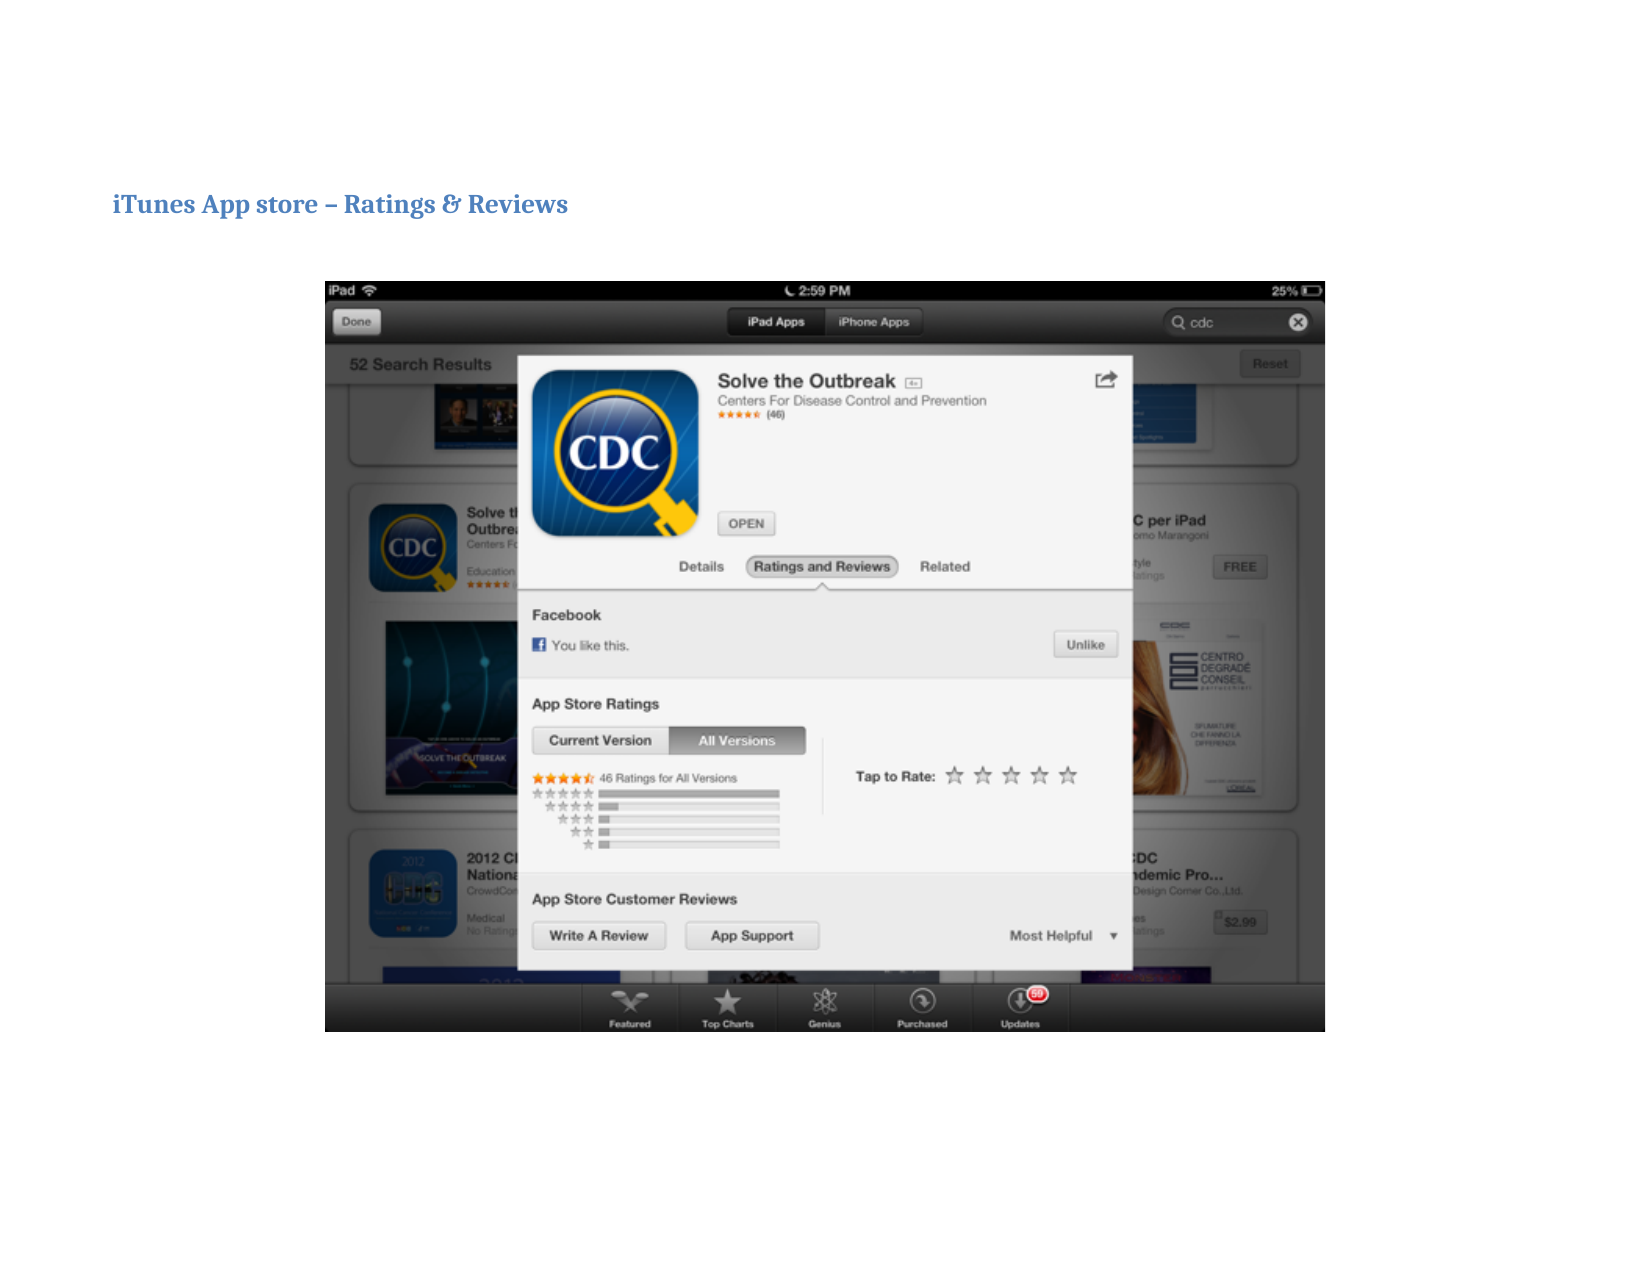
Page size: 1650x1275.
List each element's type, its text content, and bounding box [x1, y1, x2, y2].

picture [325, 281, 1325, 1032]
subtitle iTunes App store – Ratings & Reviews [112, 189, 1537, 221]
